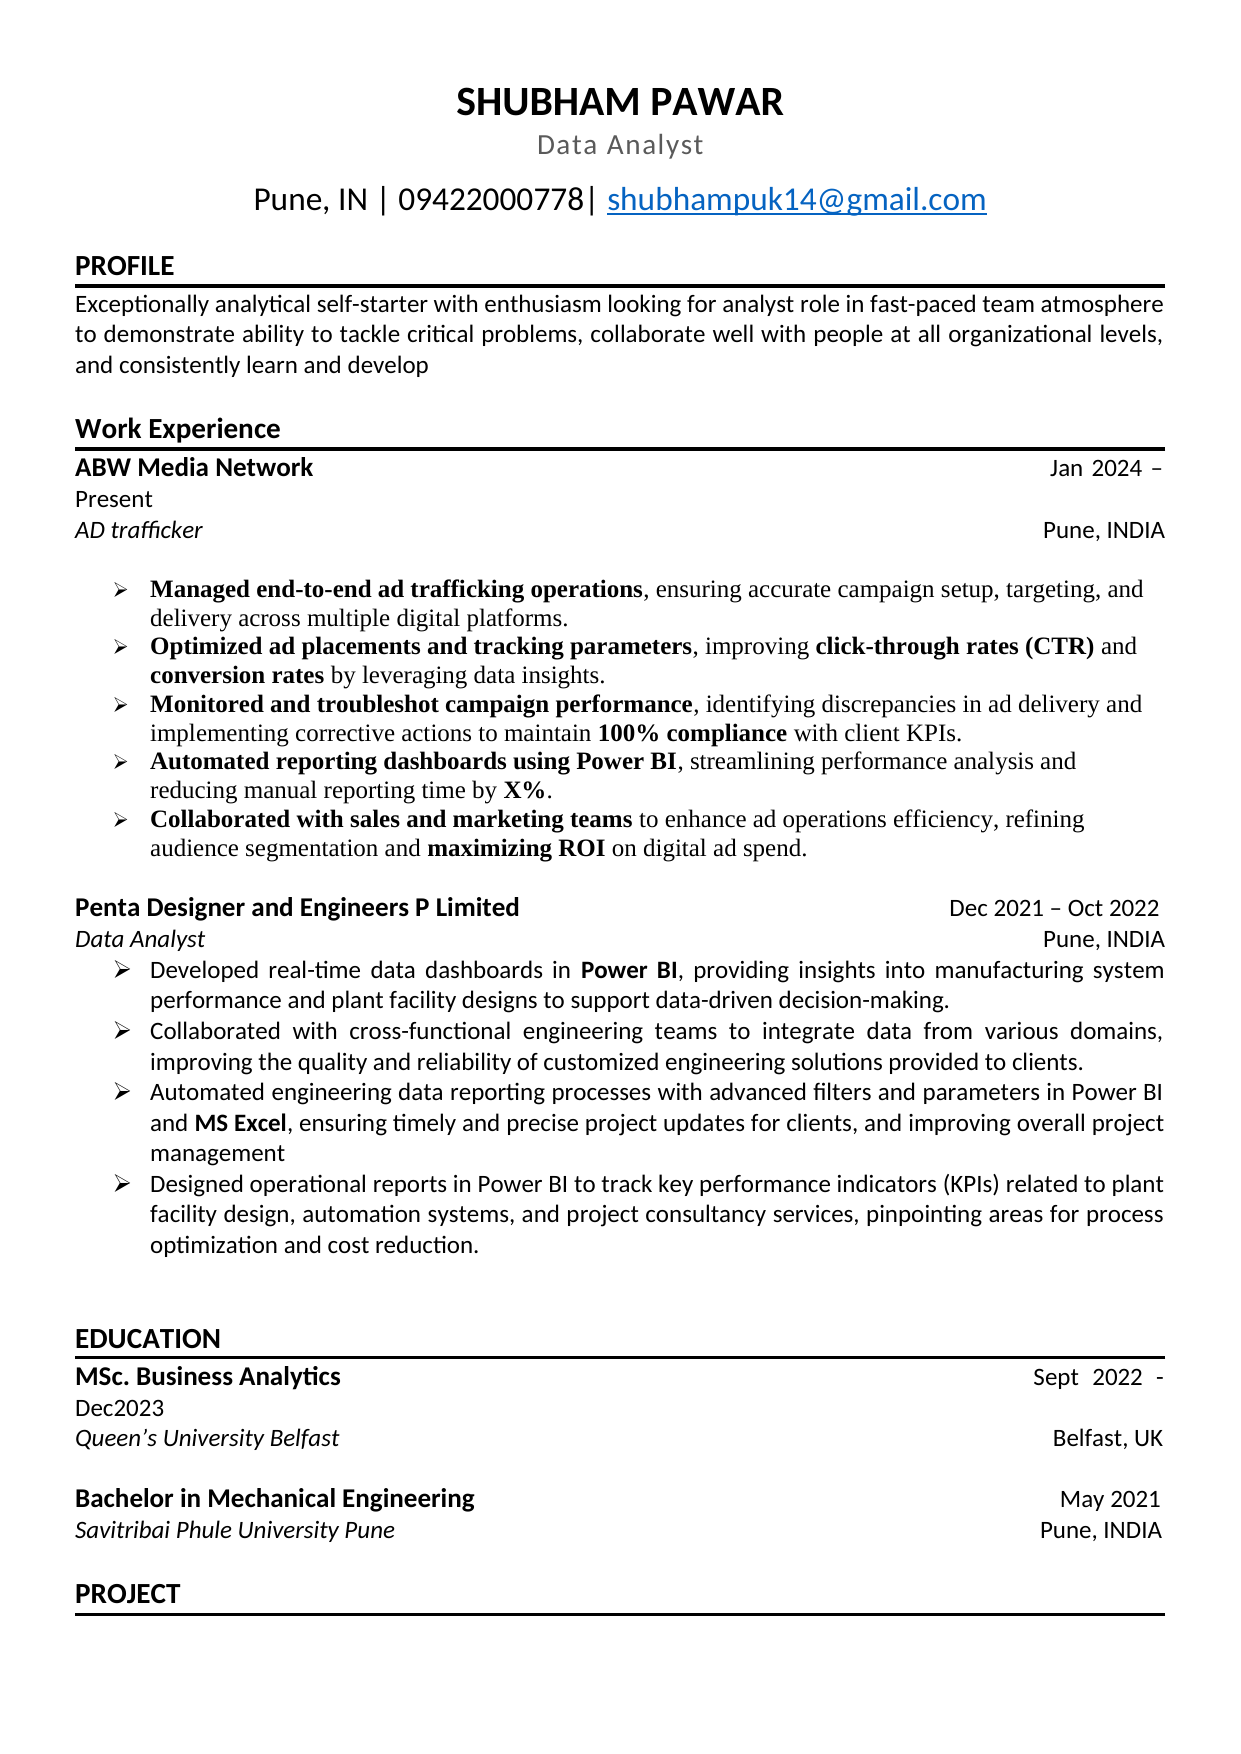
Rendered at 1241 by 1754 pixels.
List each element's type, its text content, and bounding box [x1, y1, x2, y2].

list Automated reporting dashboards using Power BI, streamlining performance analysis and reducing manual reporting time by X%. [112, 746, 1165, 804]
text Bachelor in Mechanical Engineering May 2021 [75, 1481, 1165, 1514]
list Designed operational reports in Power BI to track key performance indicators (KPIs) related to plant facility design, automation systems, and project consultancy services, pinpointing areas for process optimization and cost reduction. [112, 1168, 1165, 1259]
list Developed real-time data dashboards in Power BI, providing insights into manufacturing system performance and plant facility designs to support data-driven decision-making. [112, 954, 1165, 1015]
list Monitored and troubleshot campaign performance, identifying discrepancies in ad delivery and implementing corrective actions to maintain 100% compliance with client KPIs. [112, 689, 1165, 746]
list Automated engineering data reporting processes with advanced filters and parameters in Power BI and MS Excel, ensuring timely and precise project updates for clients, and improving overall project management [112, 1076, 1165, 1168]
list Optimized ad placements and tracking parameters, improving click-through rates (CTR) and conversion rates by leveraging data insights. [112, 631, 1165, 689]
text EDUCATION [75, 1320, 1165, 1356]
text Savitribai Phule University Pune Pune, INDIA [75, 1514, 1165, 1545]
list Collaborated with cross-functional engineering teams to integrate data from various domains, improving the quality and reliability of customized engineering solutions provided to clients. [112, 1015, 1165, 1076]
text Queen’s University Belfast Belfast, UK [75, 1423, 1165, 1453]
text Pune, IN | 09422000778| shubhampuk14@gmail.com [75, 178, 1165, 219]
text PROJECT [75, 1575, 1165, 1613]
text PROFILE [75, 247, 1165, 284]
text AD trafficker Pune, INDIA [75, 514, 1165, 545]
subtitle Data Analyst [75, 126, 1165, 161]
text Exceptionally analytical self-starter with enthusiasm looking for analyst role in fast-paced team atmosphere to demonstrate ability to tackle critical problems, collaborate well with people at all organizational levels, and consistently learn and develop [75, 288, 1165, 379]
text Data Analyst Pune, INDIA [75, 923, 1165, 954]
text Work Experience [75, 410, 1165, 447]
text MSc. Business Analytics Sept 2022 - Dec2023 [75, 1359, 1165, 1423]
text ABW Media Network Jan 2024 – Present [75, 451, 1165, 514]
text Penta Designer and Engineers P Limited Dec 2021 – Oct 2022 [75, 891, 1165, 923]
list Collaborated with sales and marketing teams to enhance ad operations efficiency, refining audience segmentation and maximizing ROI on digital ad spend. [112, 804, 1165, 861]
list Managed end-to-end ad trafficking operations, ensuring accurate campaign setup, targeting, and delivery across multiple digital platforms. [112, 574, 1165, 631]
text SHUBHAM PAWAR [75, 75, 1165, 126]
